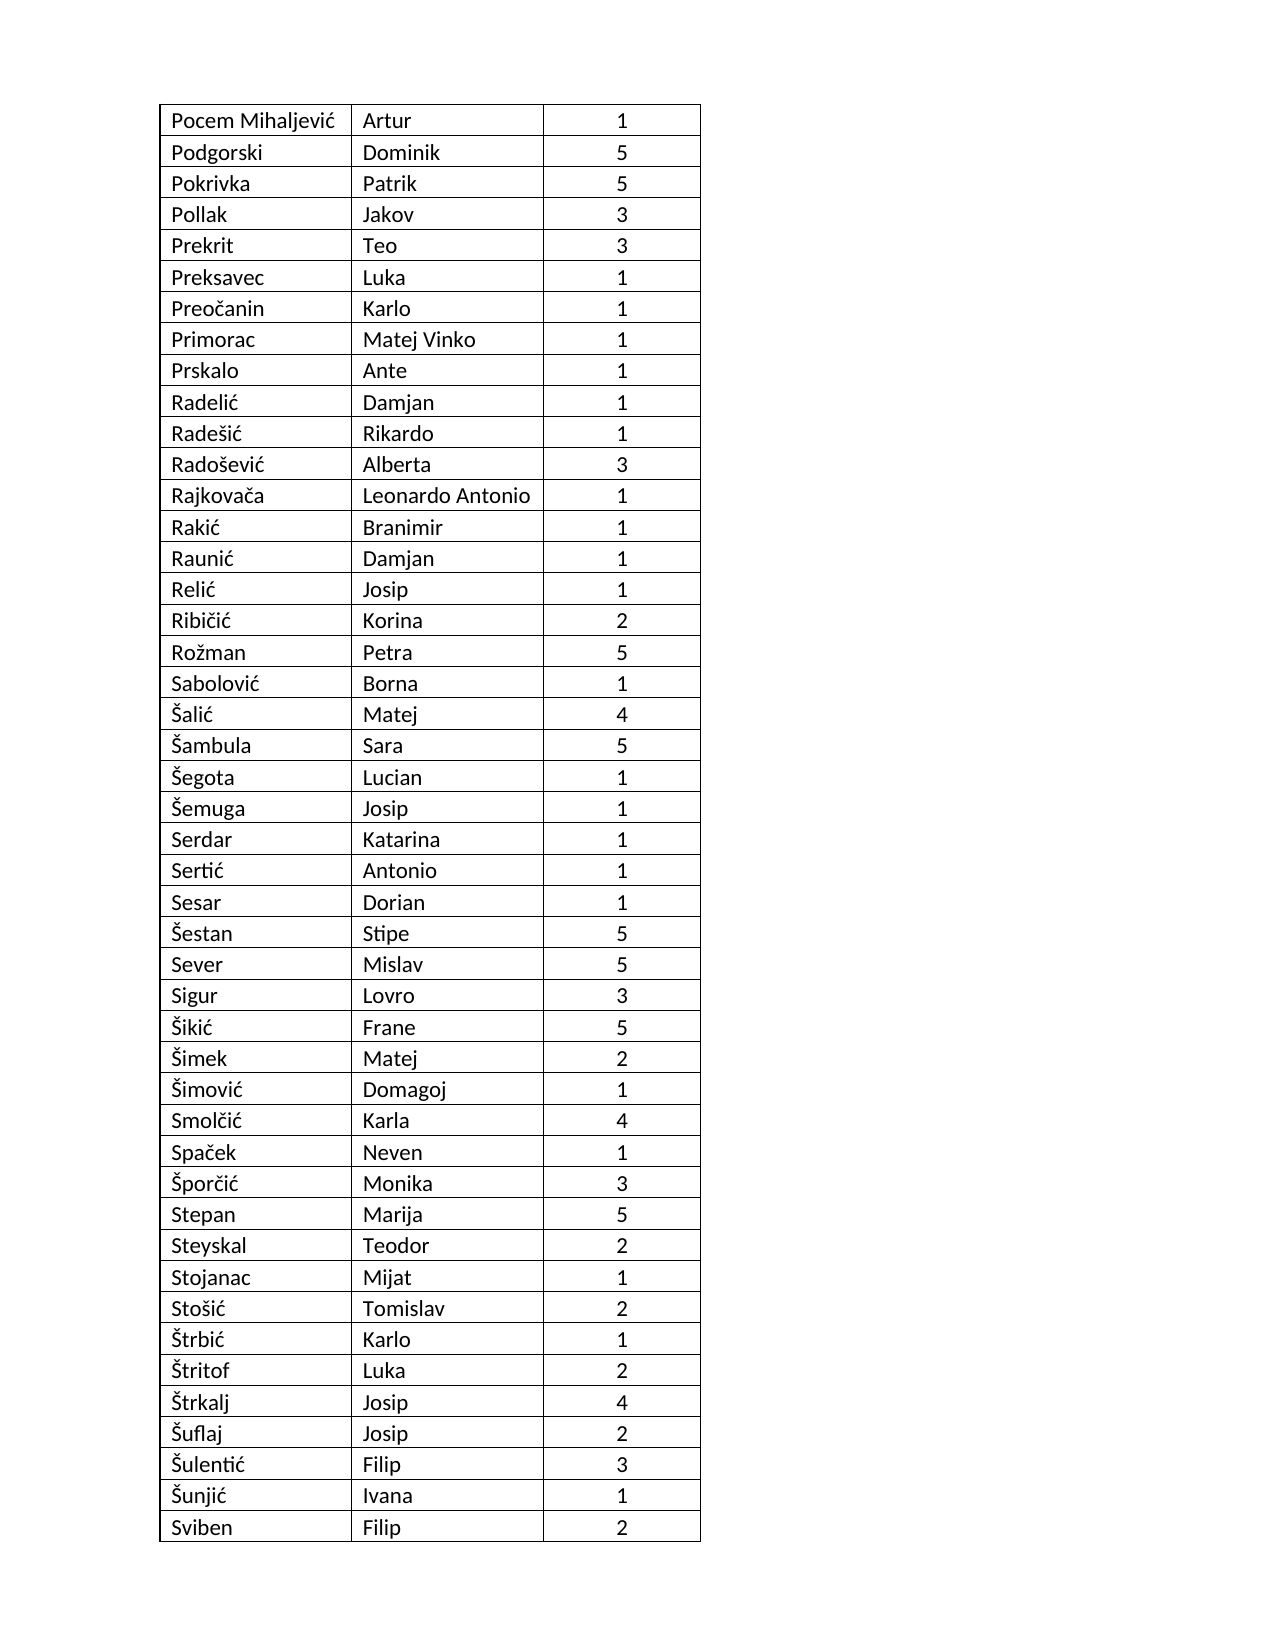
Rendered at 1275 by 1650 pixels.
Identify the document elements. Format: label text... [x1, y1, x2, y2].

table_cell Lucian [352, 761, 543, 791]
table_cell 4 [544, 1386, 700, 1416]
table_cell Rožman [161, 636, 351, 666]
table_cell 2 [544, 1042, 700, 1072]
table_cell Leonardo Antonio [352, 480, 543, 510]
table_cell Damjan [352, 542, 543, 572]
table_cell Marija [352, 1198, 543, 1228]
table_cell Šunjić [161, 1480, 351, 1510]
table_cell 1 [544, 1261, 700, 1291]
table_cell Pokrivka [161, 167, 351, 197]
table_cell 5 [544, 1011, 700, 1041]
table_cell 1 [544, 1480, 700, 1510]
table_cell Neven [352, 1136, 543, 1166]
table_cell 1 [544, 1323, 700, 1353]
table_cell 1 [544, 323, 700, 353]
table_cell Teodor [352, 1230, 543, 1260]
table_cell Pocem Mihaljević [161, 105, 351, 135]
table_cell Damjan [352, 386, 543, 416]
table_cell Filip [352, 1448, 543, 1478]
table_cell 1 [544, 417, 700, 447]
table_cell Preksavec [161, 261, 351, 291]
table_cell Šegota [161, 761, 351, 791]
table_cell 5 [544, 917, 700, 947]
table_cell 4 [544, 1105, 700, 1135]
table_cell 1 [544, 355, 700, 385]
table_cell Mijat [352, 1261, 543, 1291]
table_cell Spaček [161, 1136, 351, 1166]
table_cell Pollak [161, 198, 351, 228]
table_cell Šambula [161, 730, 351, 760]
table_cell Luka [352, 261, 543, 291]
table_cell Šemuga [161, 792, 351, 822]
table_cell Preočanin [161, 292, 351, 322]
table_cell Branimir [352, 511, 543, 541]
table_cell Primorac [161, 323, 351, 353]
table_cell Smolčić [161, 1105, 351, 1135]
table_cell Josip [352, 573, 543, 603]
table_cell Steyskal [161, 1230, 351, 1260]
table_cell Relić [161, 573, 351, 603]
table_cell 3 [544, 980, 700, 1010]
table_cell 5 [544, 948, 700, 978]
table_cell Luka [352, 1355, 543, 1385]
table_cell 1 [544, 105, 700, 135]
table_cell 1 [544, 511, 700, 541]
table_cell 1 [544, 1136, 700, 1166]
table_cell Karlo [352, 1323, 543, 1353]
table_cell 2 [544, 605, 700, 635]
table_cell Alberta [352, 448, 543, 478]
table_cell Monika [352, 1167, 543, 1197]
table_cell 2 [544, 1417, 700, 1447]
table_cell Artur [352, 105, 543, 135]
table_cell 5 [544, 730, 700, 760]
table_cell Ivana [352, 1480, 543, 1510]
table_cell Štrbić [161, 1323, 351, 1353]
table_cell 1 [544, 667, 700, 697]
table_cell 1 [544, 792, 700, 822]
table_cell Serdar [161, 823, 351, 853]
table_cell Šporčić [161, 1167, 351, 1197]
table_cell 5 [544, 1198, 700, 1228]
table_cell 4 [544, 698, 700, 728]
table_cell Ribičić [161, 605, 351, 635]
table_cell 2 [544, 1230, 700, 1260]
table_cell Patrik [352, 167, 543, 197]
table_cell 1 [544, 573, 700, 603]
table_cell Josip [352, 1417, 543, 1447]
table_cell Sviben [161, 1511, 351, 1541]
table_cell Raunić [161, 542, 351, 572]
table_cell Karla [352, 1105, 543, 1135]
table_cell Sabolović [161, 667, 351, 697]
table_cell Rajkovača [161, 480, 351, 510]
table_cell Dominik [352, 136, 543, 166]
table_cell 2 [544, 1355, 700, 1385]
table_cell Prskalo [161, 355, 351, 385]
table_cell 1 [544, 480, 700, 510]
table_cell Šimek [161, 1042, 351, 1072]
table_cell Sever [161, 948, 351, 978]
table_cell Radošević [161, 448, 351, 478]
table_cell 1 [544, 886, 700, 916]
table_cell Filip [352, 1511, 543, 1541]
table_cell 1 [544, 855, 700, 885]
table_cell Ante [352, 355, 543, 385]
table_cell Matej [352, 1042, 543, 1072]
table_cell Lovro [352, 980, 543, 1010]
table_cell 1 [544, 823, 700, 853]
table_cell Karlo [352, 292, 543, 322]
table_cell 1 [544, 542, 700, 572]
table_cell Matej [352, 698, 543, 728]
table_cell Šimović [161, 1073, 351, 1103]
table_cell Josip [352, 792, 543, 822]
table_cell Stipe [352, 917, 543, 947]
table_cell Radelić [161, 386, 351, 416]
table_cell Šestan [161, 917, 351, 947]
table_cell 3 [544, 198, 700, 228]
table_cell 3 [544, 1448, 700, 1478]
table_cell Josip [352, 1386, 543, 1416]
table_cell Sertić [161, 855, 351, 885]
table_cell 3 [544, 230, 700, 260]
table_cell Rakić [161, 511, 351, 541]
table_cell 1 [544, 261, 700, 291]
table_cell 1 [544, 761, 700, 791]
table_cell Dorian [352, 886, 543, 916]
table_cell Šulentić [161, 1448, 351, 1478]
table_cell Stepan [161, 1198, 351, 1228]
table_cell 1 [544, 386, 700, 416]
table_cell Sesar [161, 886, 351, 916]
table_cell Radešić [161, 417, 351, 447]
table_cell Borna [352, 667, 543, 697]
table_cell Teo [352, 230, 543, 260]
table_cell Šikić [161, 1011, 351, 1041]
table_cell Sara [352, 730, 543, 760]
table_cell Korina [352, 605, 543, 635]
table_cell 2 [544, 1292, 700, 1322]
table_cell Domagoj [352, 1073, 543, 1103]
table_cell Šalić [161, 698, 351, 728]
table_cell 2 [544, 1511, 700, 1541]
table_cell 5 [544, 167, 700, 197]
table_cell Antonio [352, 855, 543, 885]
table_cell 1 [544, 1073, 700, 1103]
table_cell Štritof [161, 1355, 351, 1385]
table_cell 3 [544, 1167, 700, 1197]
table_cell 1 [544, 292, 700, 322]
table_cell Stošić [161, 1292, 351, 1322]
table_cell 5 [544, 636, 700, 666]
table_cell Mislav [352, 948, 543, 978]
table_cell 5 [544, 136, 700, 166]
table_cell Podgorski [161, 136, 351, 166]
table_cell Matej Vinko [352, 323, 543, 353]
table_cell 3 [544, 448, 700, 478]
table_cell Štrkalj [161, 1386, 351, 1416]
table_cell Prekrit [161, 230, 351, 260]
table_cell Tomislav [352, 1292, 543, 1322]
table_cell Jakov [352, 198, 543, 228]
table_cell Frane [352, 1011, 543, 1041]
table_cell Šuflaj [161, 1417, 351, 1447]
table_cell Petra [352, 636, 543, 666]
table_cell Stojanac [161, 1261, 351, 1291]
table_cell Rikardo [352, 417, 543, 447]
table_cell Katarina [352, 823, 543, 853]
table_cell Sigur [161, 980, 351, 1010]
